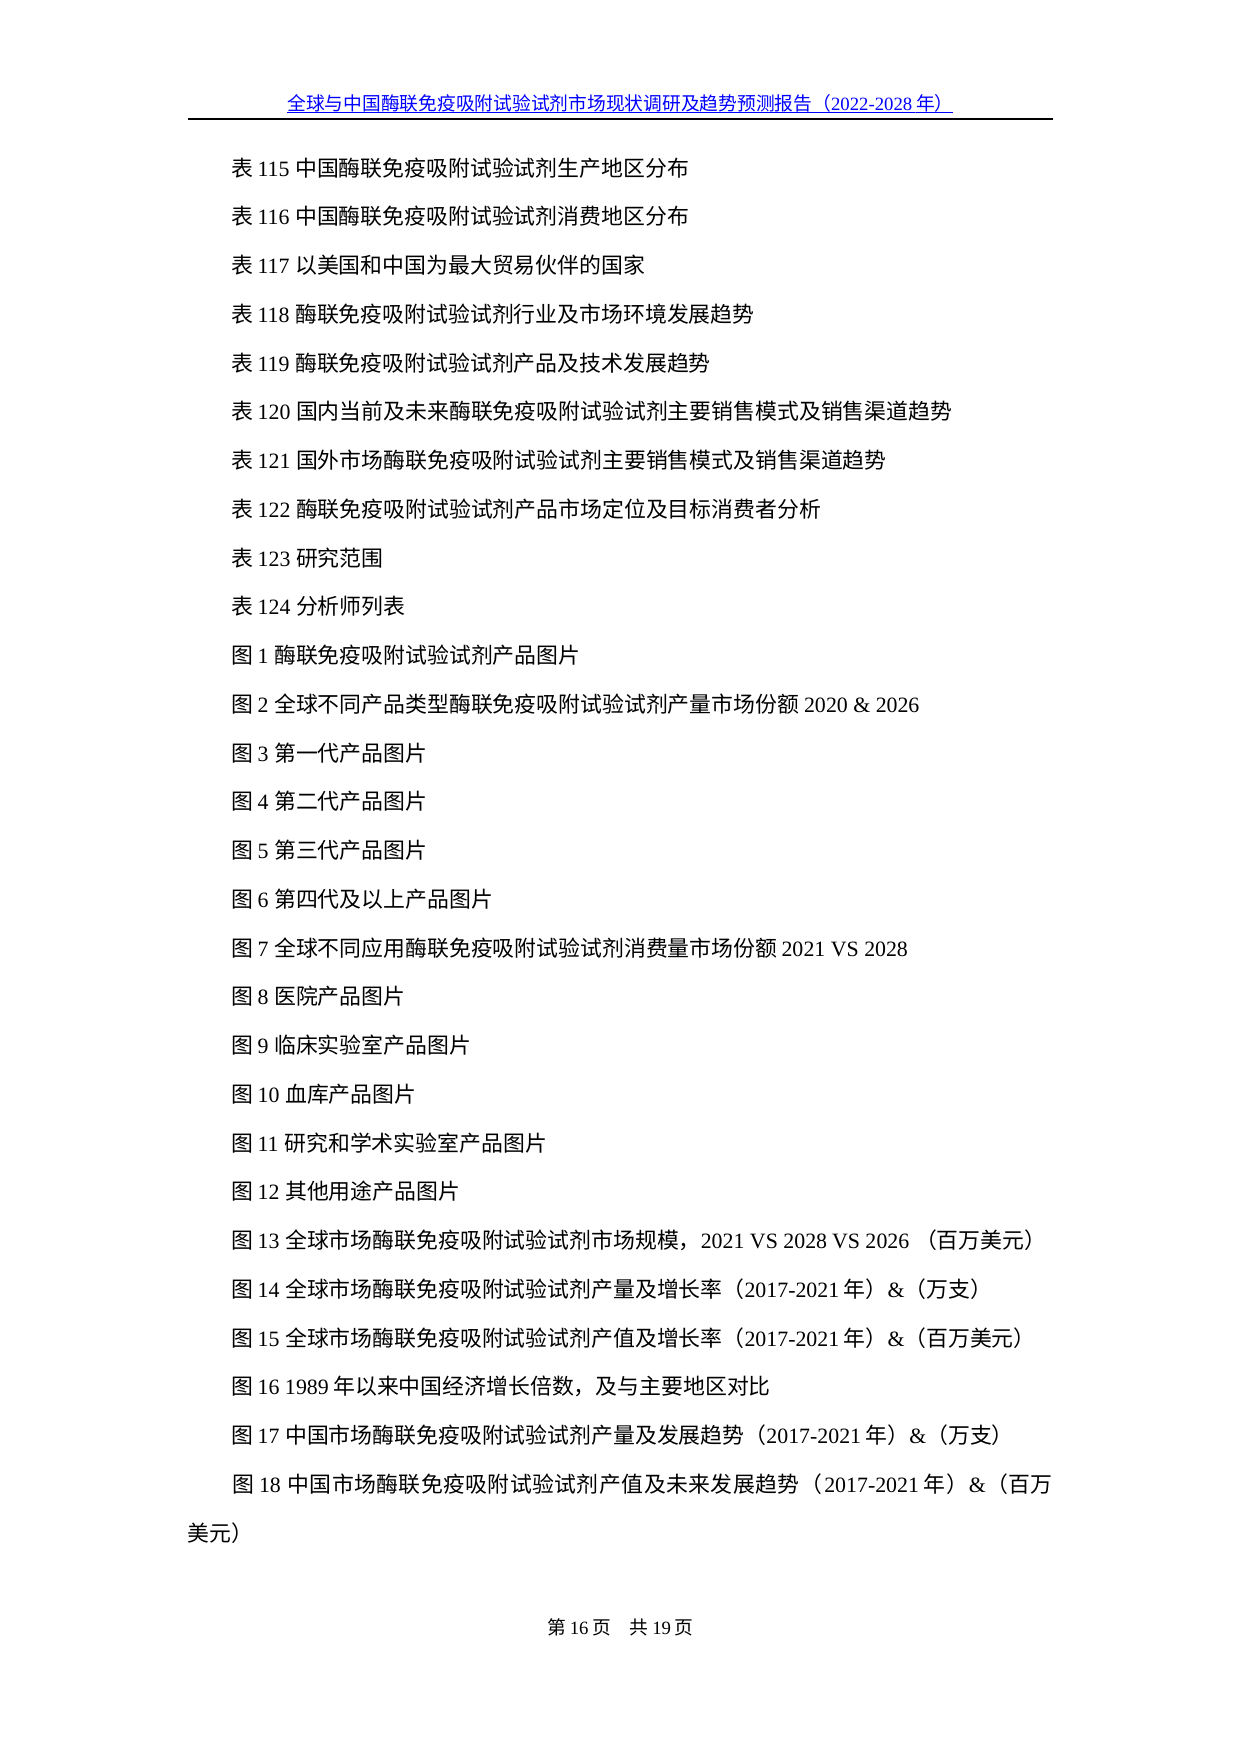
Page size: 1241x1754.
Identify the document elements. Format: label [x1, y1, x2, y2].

text [187, 150, 1053, 1548]
